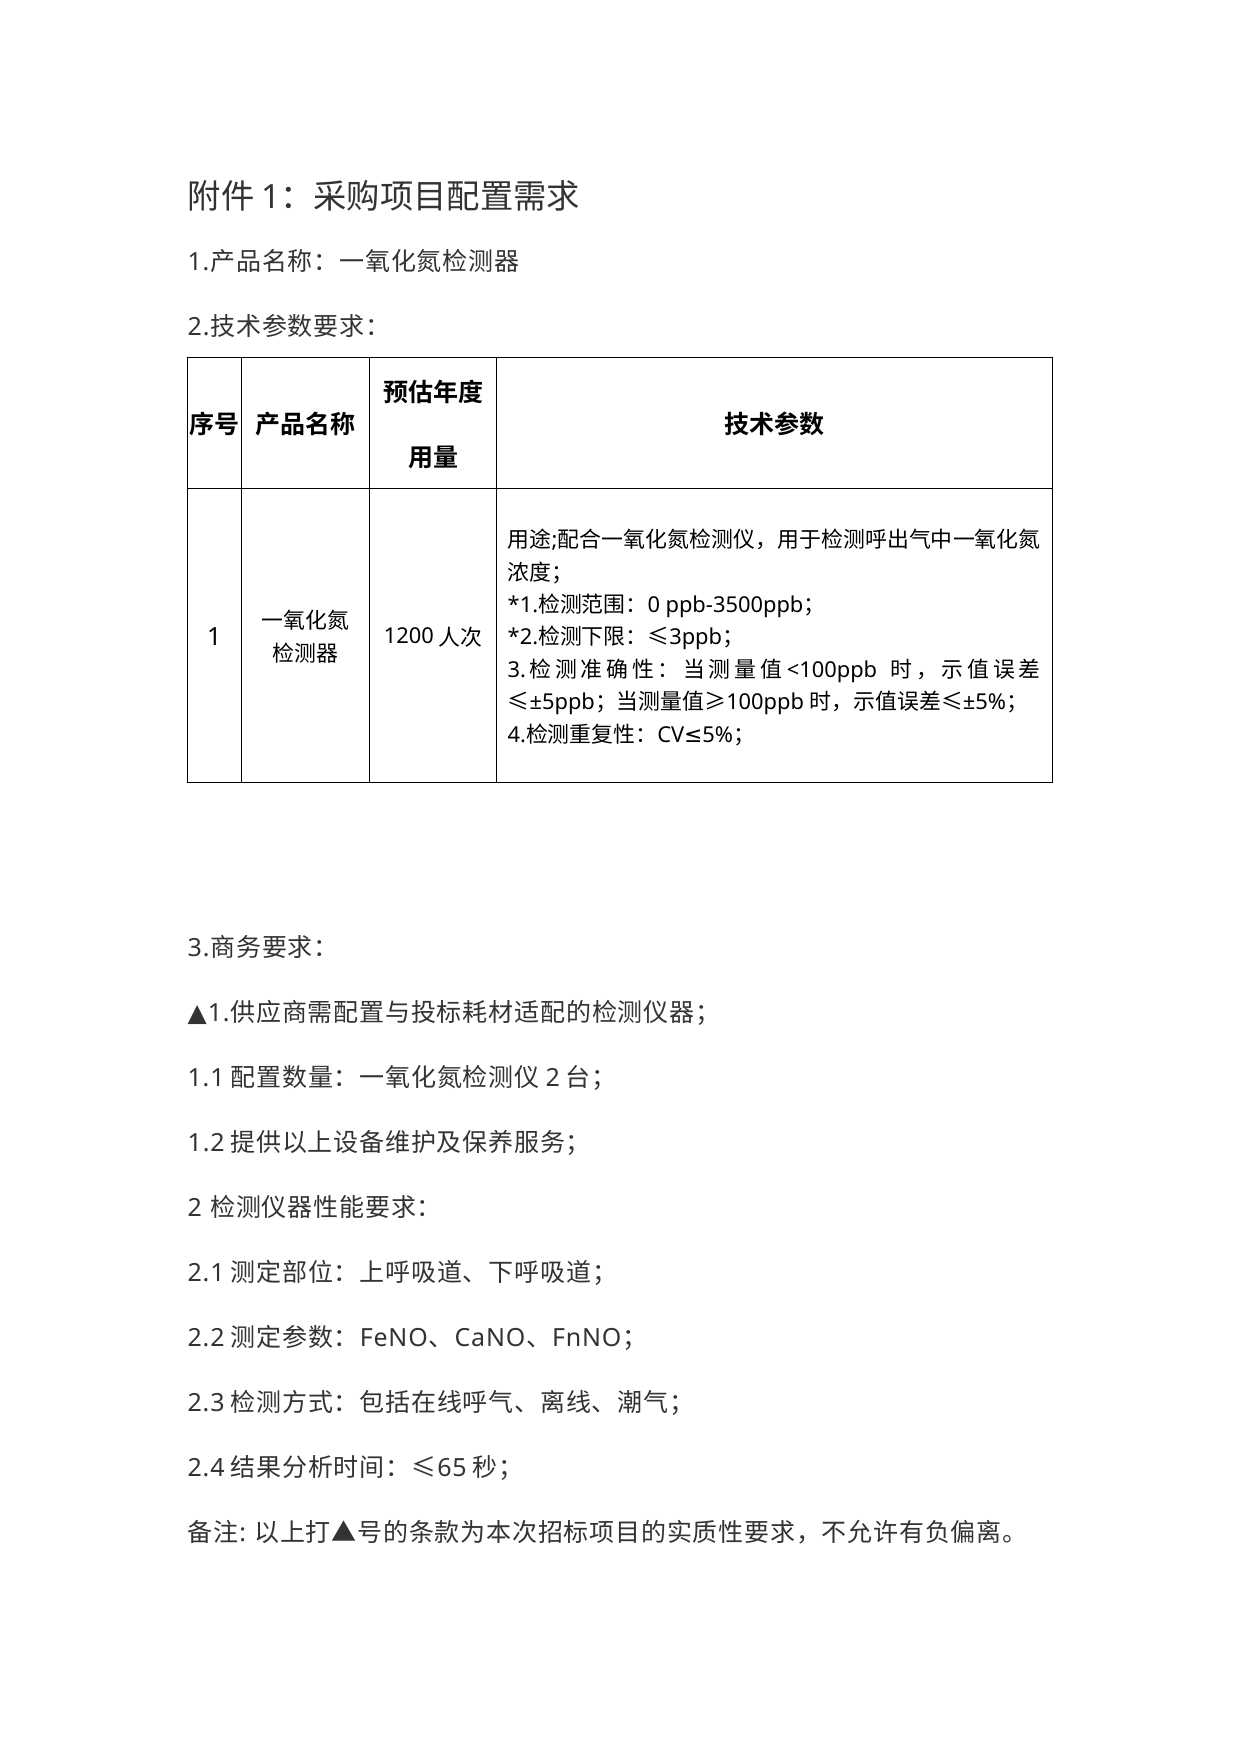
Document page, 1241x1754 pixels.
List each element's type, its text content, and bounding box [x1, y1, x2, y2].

table_cell 一氧化氮检测器 [242, 489, 369, 782]
text 2 检测仪器性能要求： [187, 1173, 1053, 1238]
table_cell 1 [188, 489, 241, 782]
table_header 预估年度用量 [370, 358, 496, 488]
text 2.2测定参数：FeNO、CaNO、FnNO； [187, 1303, 1053, 1368]
text 1.2提供以上设备维护及保养服务； [187, 1108, 1053, 1173]
text 1.产品名称：一氧化氮检测器 [187, 227, 1053, 292]
text 3.商务要求： [187, 913, 1053, 978]
text 2.1测定部位：上呼吸道、下呼吸道； [187, 1238, 1053, 1303]
text 2.4结果分析时间：≤65秒； [187, 1433, 1053, 1498]
text 1.1配置数量：一氧化氮检测仪2台； [187, 1043, 1053, 1108]
text 2.技术参数要求： [187, 292, 1053, 357]
text ▲1.供应商需配置与投标耗材适配的检测仪器； [187, 978, 1053, 1043]
table_cell 用途;配合一氧化氮检测仪，用于检测呼出气中一氧化氮浓度； *1.检测范围：0 ppb-3500ppb； *2.检测下限：≤3ppb； 3.检测准确性：当测量值<100ppb 时，示值误差≤±5ppb；当测量值≥100ppb 时，示值误差≤±5%； 4.检测重复性：CV≤5%； [497, 489, 1052, 782]
table_cell 1200人次 [370, 489, 496, 782]
text 2.3检测方式：包括在线呼气、离线、潮气； [187, 1368, 1053, 1433]
table_header 序号 [188, 358, 241, 488]
text 附件1：采购项目配置需求 [187, 162, 1053, 227]
table_header 产品名称 [242, 358, 369, 488]
table_header 技术参数 [497, 358, 1052, 488]
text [187, 1498, 1053, 1563]
